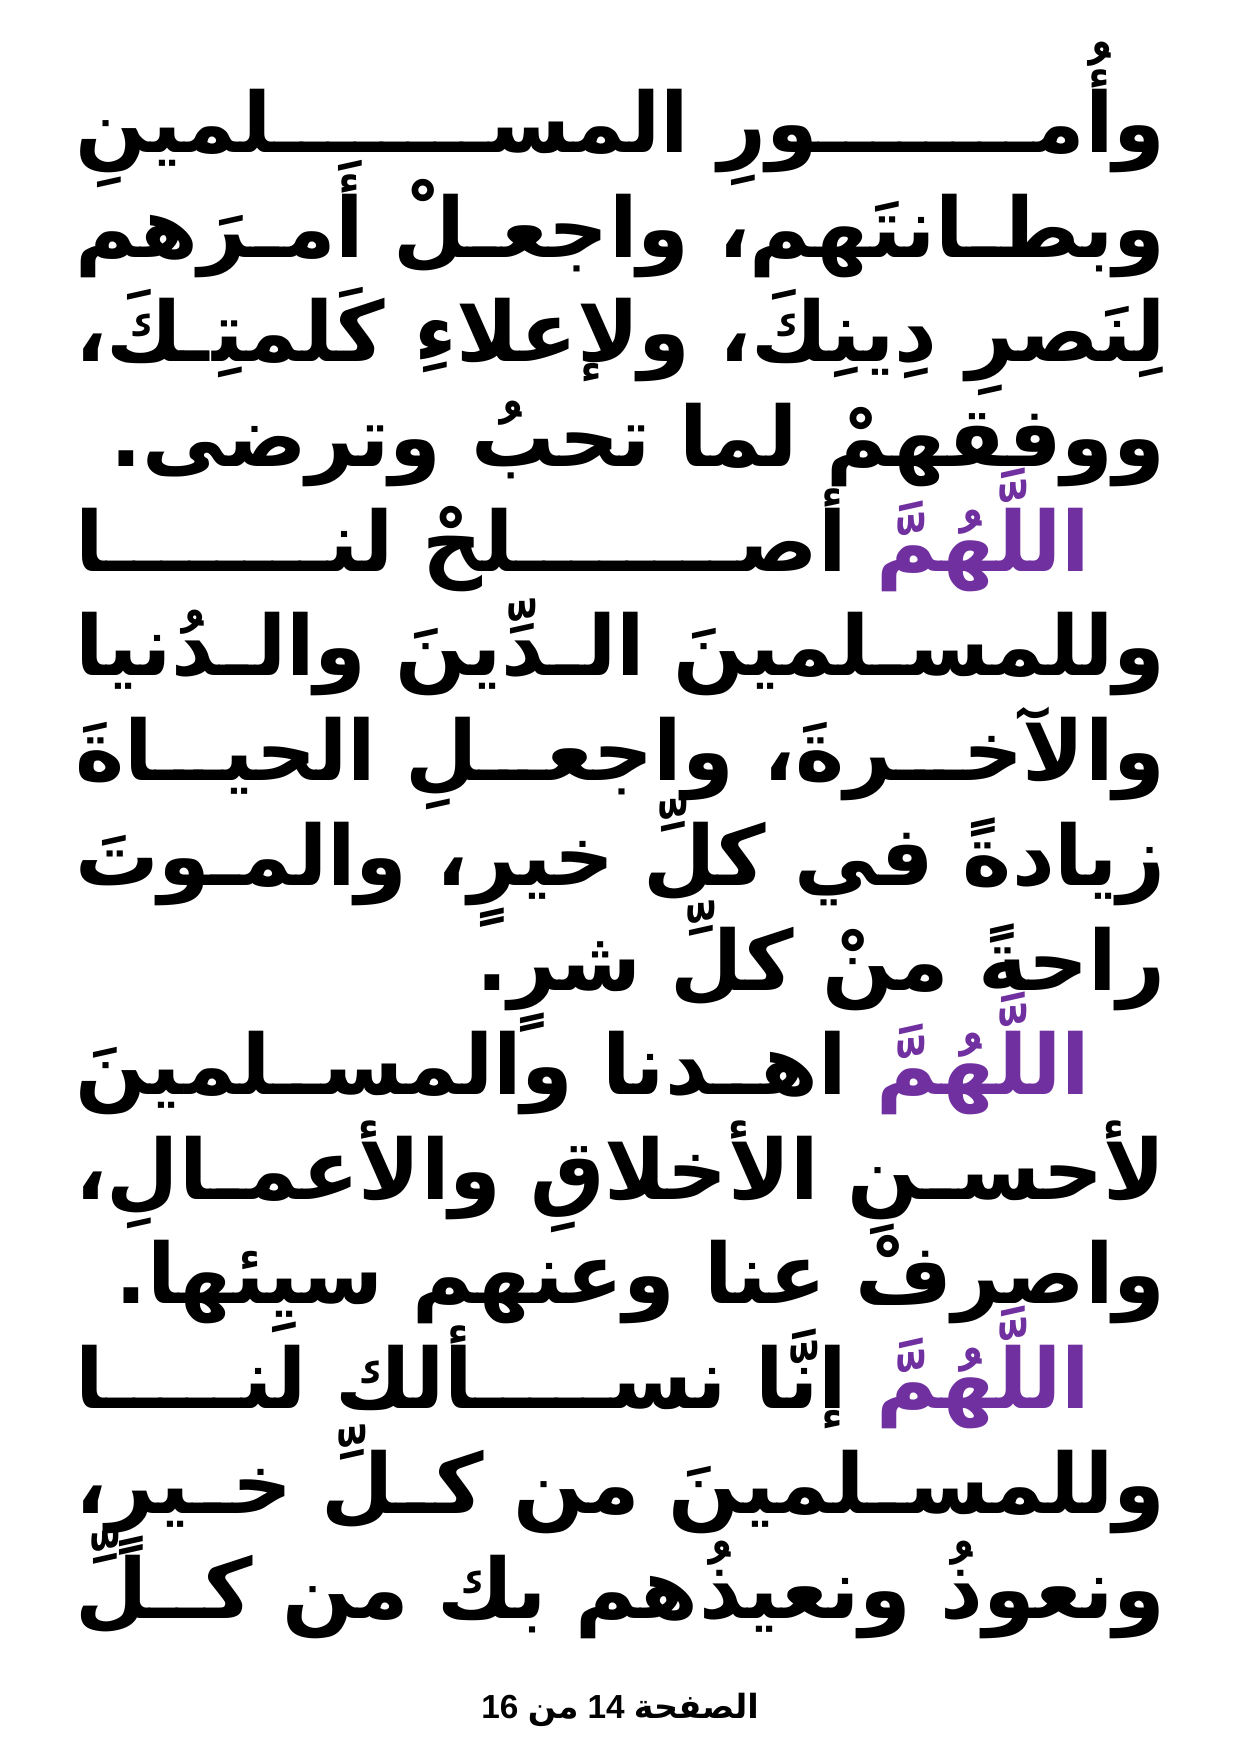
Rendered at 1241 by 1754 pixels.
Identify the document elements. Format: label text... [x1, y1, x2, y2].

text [75, 75, 1165, 486]
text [75, 1331, 1165, 1638]
text اللَّهُمَّ اهدنا والمسلمينَ لأحسنِ الأخلاقِ والأعمالِ، واصرفْ عنا وعنهم سيِئها. [75, 1017, 1165, 1323]
text اللَّهُمَّ أصلحْ لنا وللمسلمينَ الدِّينَ والدُنيا والآخرةَ، واجعلِ الحياةَ زيادةً في كلِّ خيرٍ، والموتَ راحةً منْ كلِّ شرٍ. [75, 494, 1165, 1009]
